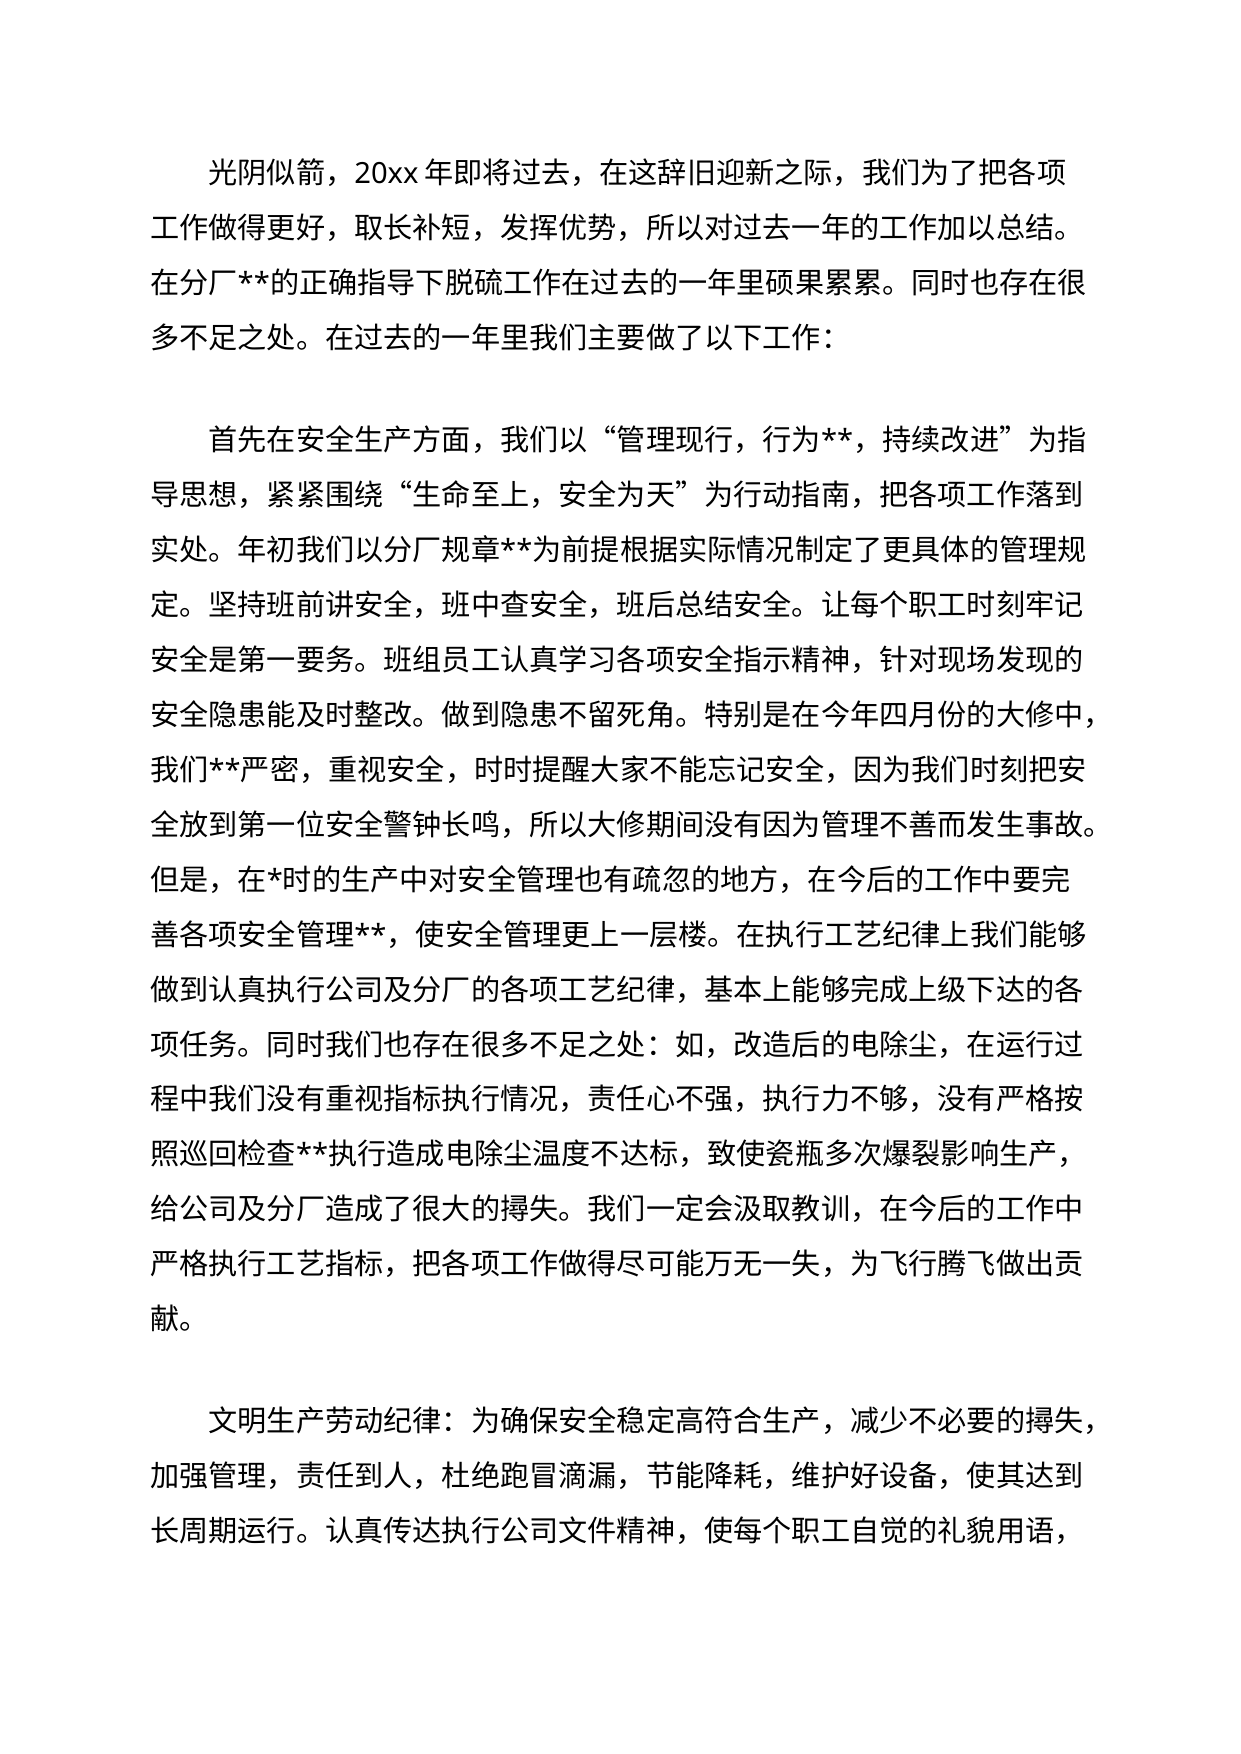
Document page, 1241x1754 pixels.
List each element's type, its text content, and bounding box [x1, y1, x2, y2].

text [150, 1397, 1090, 1549]
text 光阴似箭，20xx年即将过去，在这辞旧迎新之际，我们为了把各项工作做得更好，取长补短，发挥优势，所以对过去一年的工作加以总结。在分厂**的正确指导下脱硫工作在过去的一年里硕果累累。同时也存在很多不足之处。在过去的一年里我们主要做了以下工作： [150, 150, 1090, 357]
text 首先在安全生产方面，我们以“管理现行，行为**，持续改进”为指导思想，紧紧围绕“生命至上，安全为天”为行动指南，把各项工作落到实处。年初我们以分厂规章**为前提根据实际情况制定了更具体的管理规定。坚持班前讲安全，班中查安全，班后总结安全。让每个职工时刻牢记安全是第一要务。班组员工认真学习各项安全指示精神，针对现场发现的安全隐患能及时整改。做到隐患不留死角。特别是在今年四月份的大修中，我们**严密，重视安全，时时提醒大家不能忘记安全，因为我们时刻把安全放到第一位安全警钟长鸣，所以大修期间没有因为管理不善而发生事故。但是，在*时的生产中对安全管理也有疏忽的地方，在今后的工作中要完善各项安全管理**，使安全管理更上一层楼。在执行工艺纪律上我们能够做到认真执行公司及分厂的各项工艺纪律，基本上能够完成上级下达的各项任务。同时我们也存在很多不足之处：如，改造后的电除尘，在运行过程中我们没有重视指标执行情况，责任心不强，执行力不够，没有严格按照巡回检查**执行造成电除尘温度不达标，致使瓷瓶多次爆裂影响生产，给公司及分厂造成了很大的撏失。我们一定会汲取教训，在今后的工作中严格执行工艺指标，把各项工作做得尽可能万无一失，为飞行腾飞做出贡献。 [150, 417, 1090, 1338]
